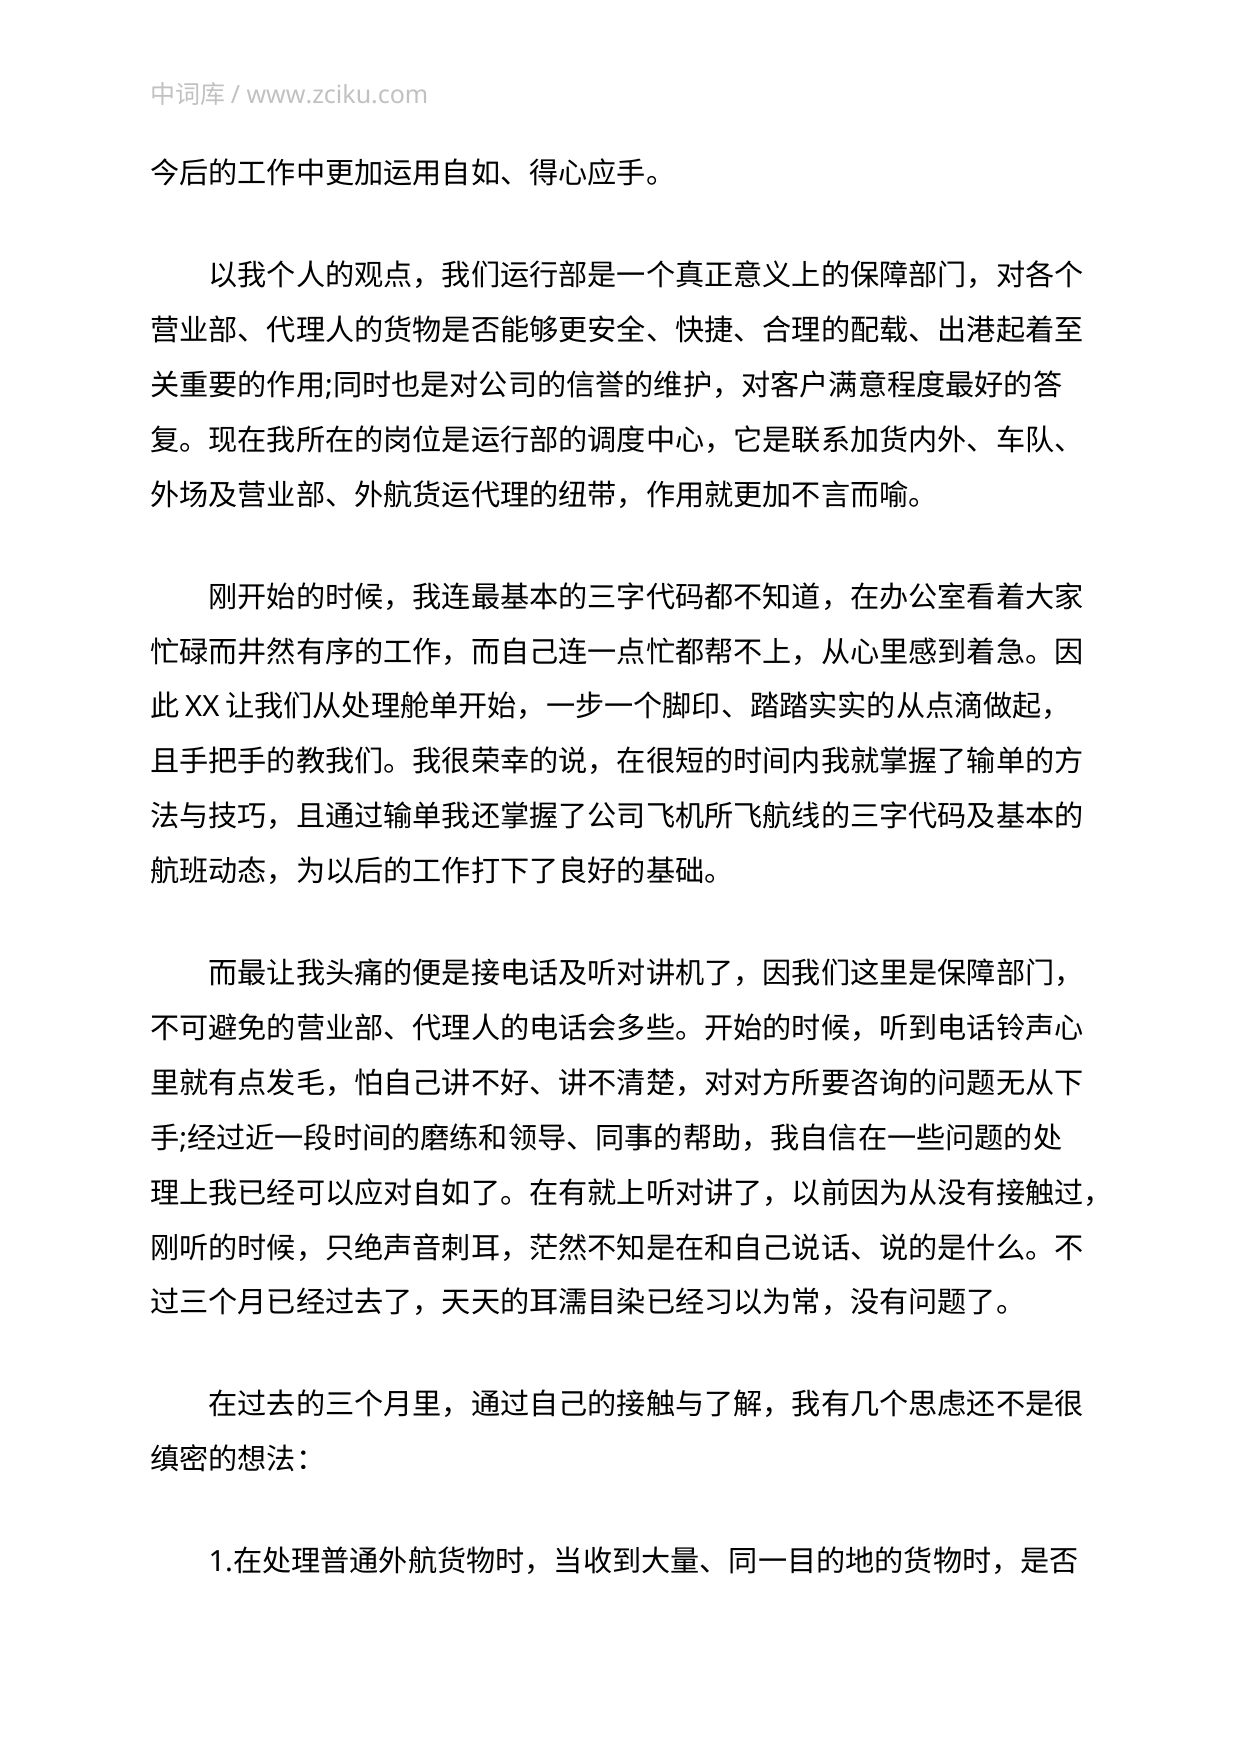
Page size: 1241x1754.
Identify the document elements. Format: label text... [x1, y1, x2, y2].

text 刚开始的时候，我连最基本的三字代码都不知道，在办公室看着大家忙碌而井然有序的工作，而自己连一点忙都帮不上，从心里感到着急。因此XX让我们从处理舱单开始，一步一个脚印、踏踏实实的从点滴做起，且手把手的教我们。我很荣幸的说，在很短的时间内我就掌握了输单的方法与技巧，且通过输单我还掌握了公司飞机所飞航线的三字代码及基本的航班动态，为以后的工作打下了良好的基础。 [150, 573, 1090, 890]
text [150, 150, 1090, 192]
text 以我个人的观点，我们运行部是一个真正意义上的保障部门，对各个营业部、代理人的货物是否能够更安全、快捷、合理的配载、出港起着至关重要的作用;同时也是对公司的信誉的维护，对客户满意程度最好的答复。现在我所在的岗位是运行部的调度中心，它是联系加货内外、车队、外场及营业部、外航货运代理的纽带，作用就更加不言而喻。 [150, 252, 1090, 514]
text 而最让我头痛的便是接电话及听对讲机了，因我们这里是保障部门，不可避免的营业部、代理人的电话会多些。开始的时候，听到电话铃声心里就有点发毛，怕自己讲不好、讲不清楚，对对方所要咨询的问题无从下手;经过近一段时间的磨练和领导、同事的帮助，我自信在一些问题的处理上我已经可以应对自如了。在有就上听对讲了，以前因为从没有接触过，刚听的时候，只绝声音刺耳，茫然不知是在和自己说话、说的是什么。不过三个月已经过去了，天天的耳濡目染已经习以为常，没有问题了。 [150, 949, 1090, 1321]
text 在过去的三个月里，通过自己的接触与了解，我有几个思虑还不是很缜密的想法： [150, 1381, 1090, 1478]
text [150, 1537, 1090, 1580]
